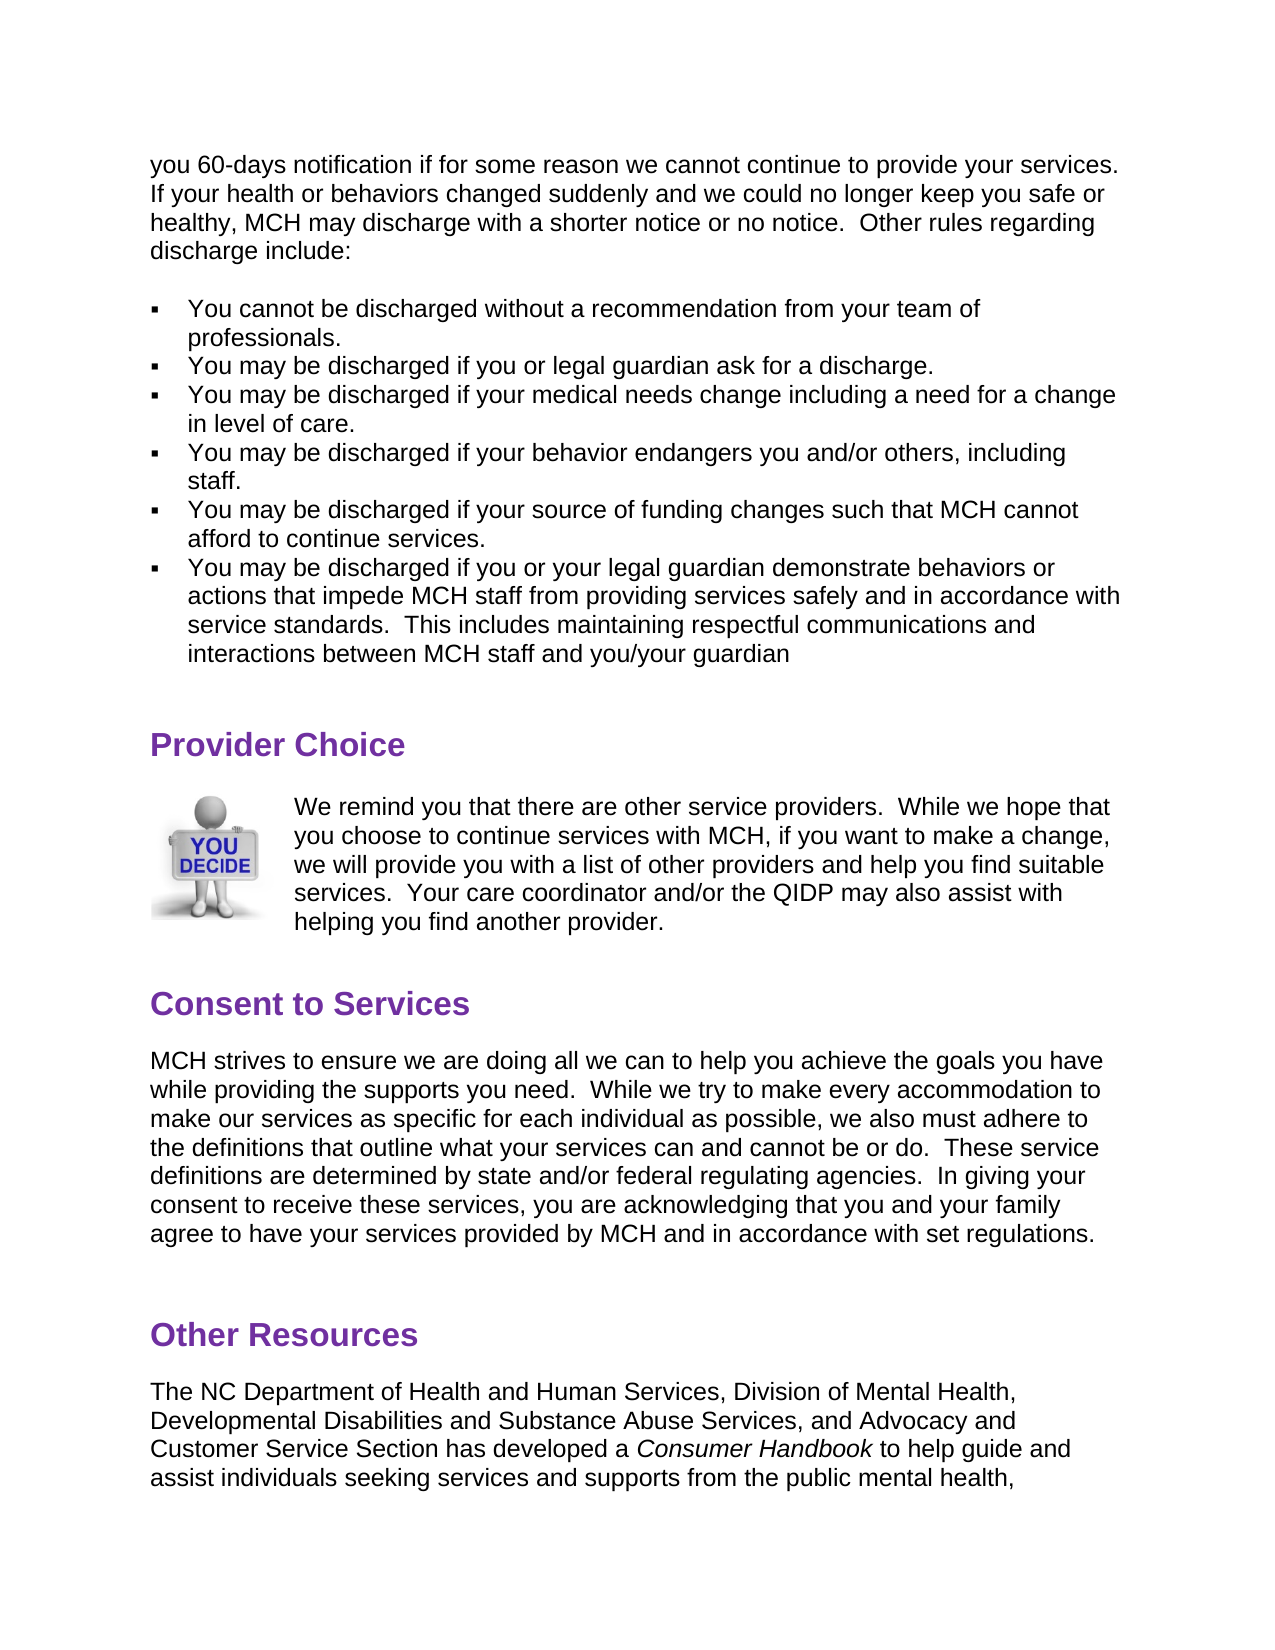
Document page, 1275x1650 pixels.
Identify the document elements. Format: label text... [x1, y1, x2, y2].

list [150, 150, 1125, 265]
text We remind you that there are other service providers. While we hope that you choose to continue services with MCH, if you want to make a change, we will provide you with a list of other providers and help you find suitable services. Your care coordinator and/or the QIDP may also assist with helping you find another provider. [150, 792, 1125, 936]
text Other Resources [150, 1314, 1125, 1353]
list You may be discharged if you or your legal guardian demonstrate behaviors or actions that impede MCH staff from providing services safely and in accordance with service standards. This includes maintaining respectful communications and interactions between MCH staff and you/your guardian [150, 552, 1125, 667]
list You may be discharged if you or legal guardian ask for a discharge. [150, 351, 1125, 380]
list You may be discharged if your medical needs change including a need for a change in level of care. [150, 380, 1125, 437]
picture [150, 792, 275, 918]
text MCH strives to ensure we are doing all we can to help you achieve the goals you have while providing the supports you need. While we try to make every accommodation to make our services as specific for each individual as possible, we also must adhere to the definitions that outline what your services can and cannot be or do. These service definitions are determined by state and/or federal regulating agencies. In giving your consent to receive these services, you are acknowledging that you and your family agree to have your services provided by MCH and in accordance with set regulations. [150, 1046, 1125, 1247]
list You cannot be discharged without a recommendation from your team of professionals. [150, 294, 1125, 351]
text Provider Choice [150, 725, 1125, 763]
text Consent to Services [150, 984, 1125, 1022]
list You may be discharged if your source of funding changes such that MCH cannot afford to continue services. [150, 495, 1125, 552]
list You may be discharged if your behavior endangers you and/or others, including staff. [150, 437, 1125, 495]
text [150, 1377, 1125, 1492]
